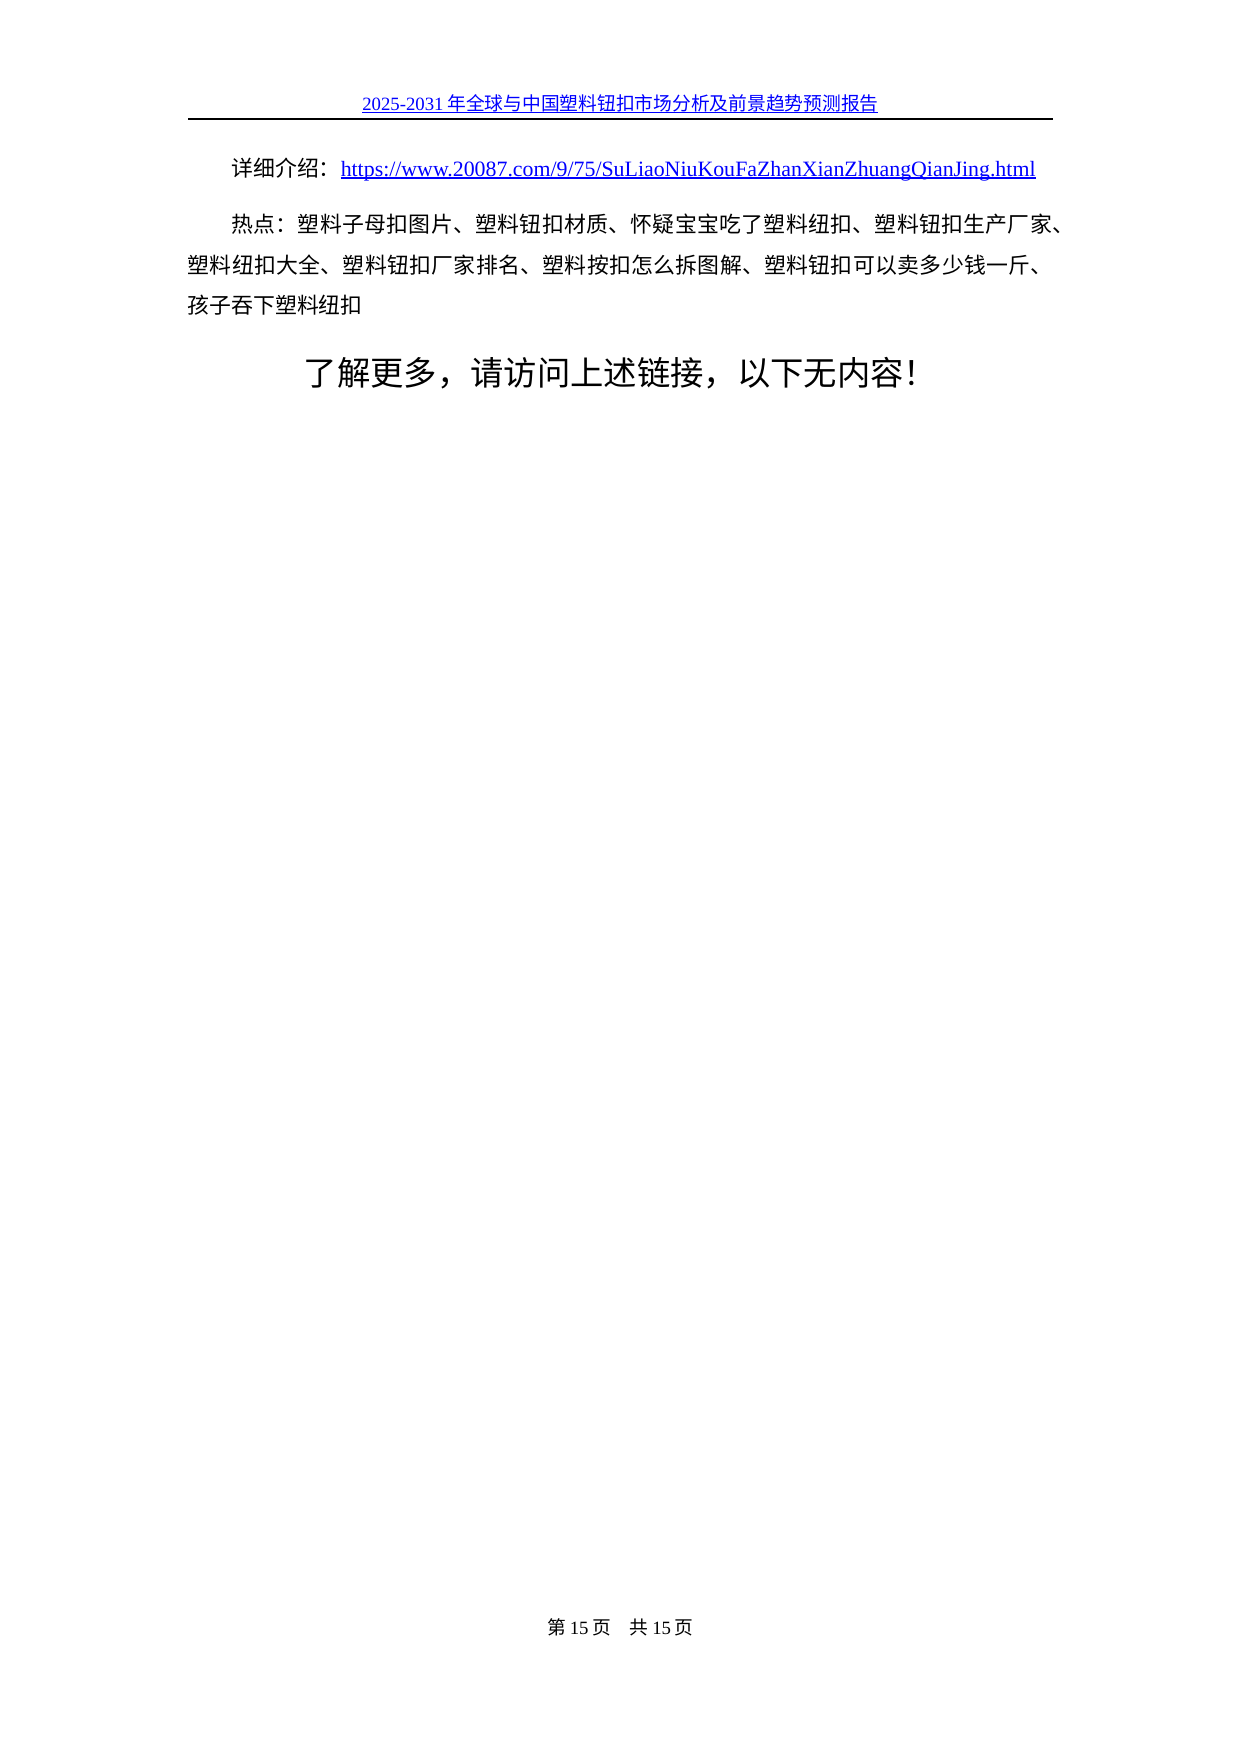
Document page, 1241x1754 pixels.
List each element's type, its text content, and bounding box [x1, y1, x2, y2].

text 详细介绍：https://www.20087.com/9/75/SuLiaoNiuKouFaZhanXianZhuangQianJing.html [187, 150, 1053, 183]
title 了解更多，请访问上述链接，以下无内容！ [187, 338, 1053, 403]
text 热点：塑料子母扣图片、塑料钮扣材质、怀疑宝宝吃了塑料纽扣、塑料钮扣生产厂家、塑料纽扣大全、塑料钮扣厂家排名、塑料按扣怎么拆图解、塑料钮扣可以卖多少钱一斤、孩子吞下塑料纽扣 [187, 207, 1053, 321]
